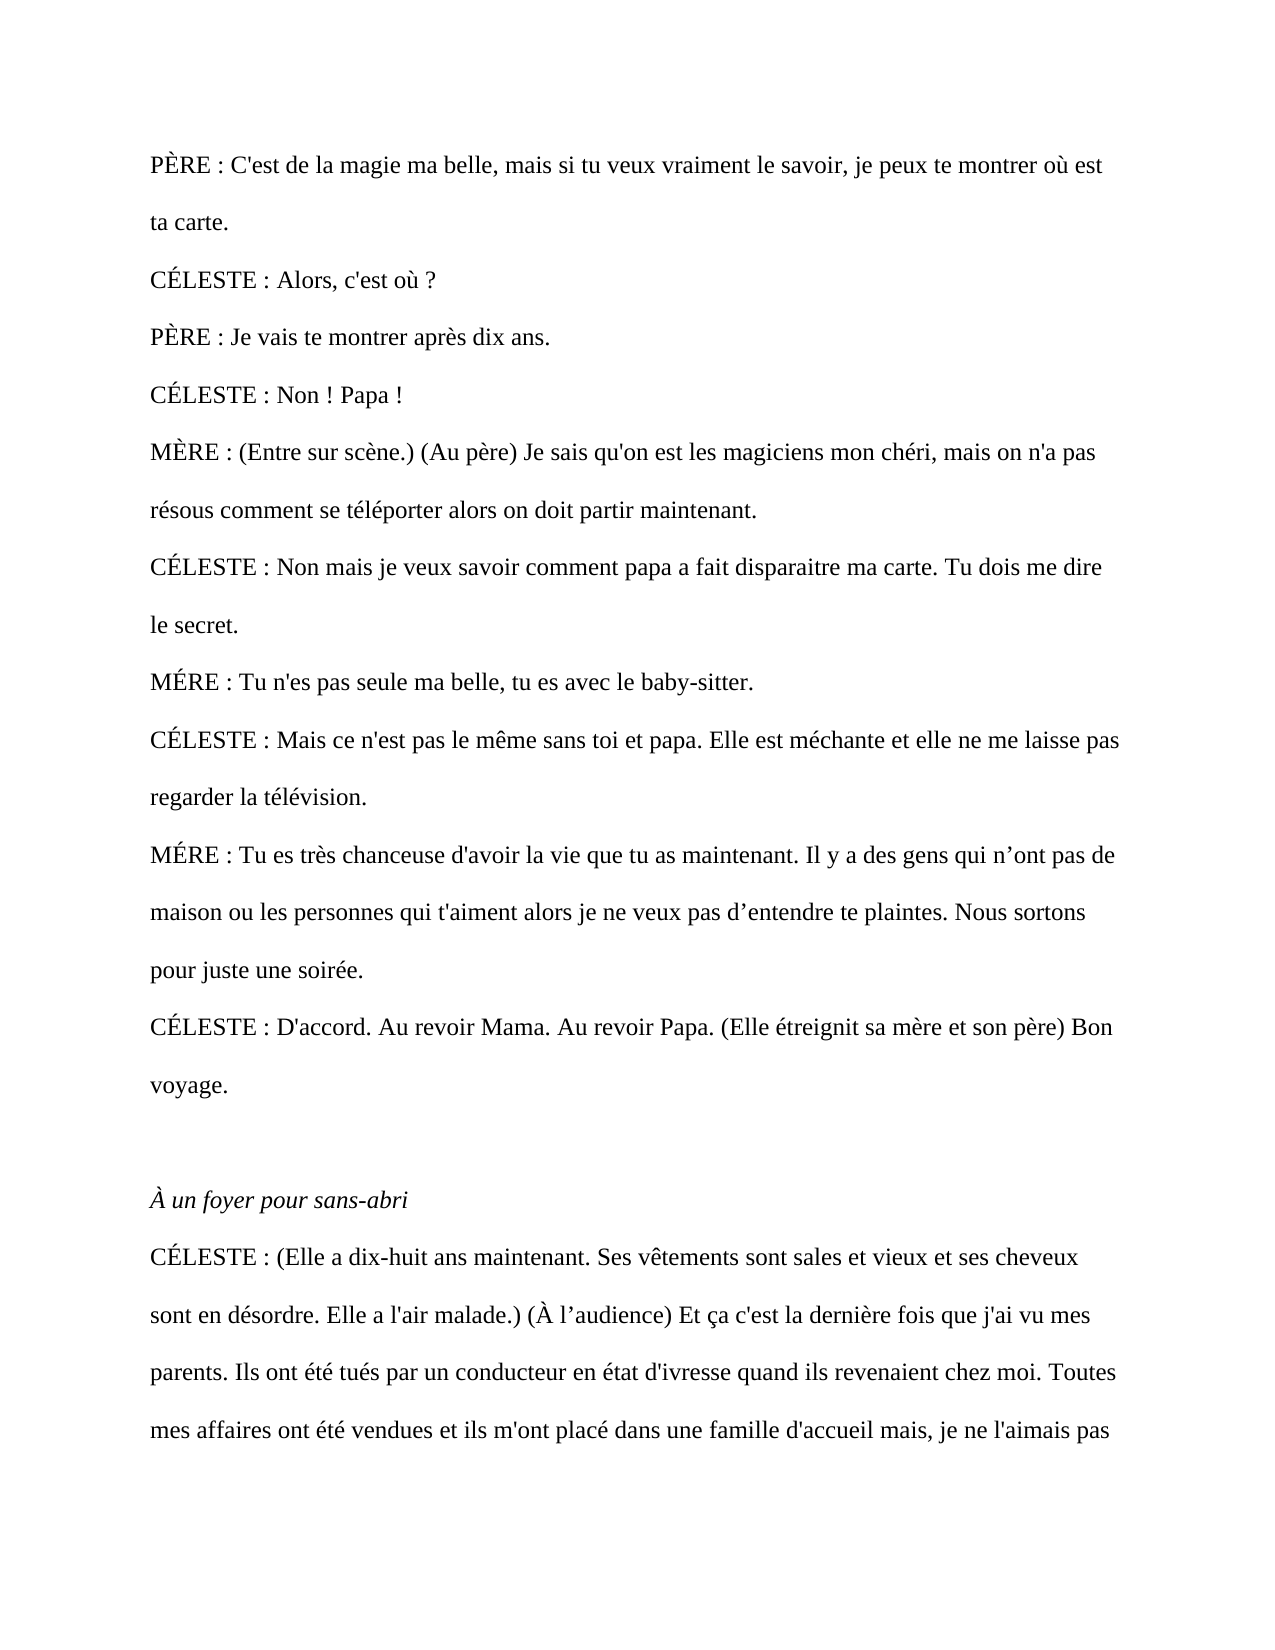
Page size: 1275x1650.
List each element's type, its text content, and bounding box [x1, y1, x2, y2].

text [150, 1242, 1125, 1444]
text PÈRE : Je vais te montrer après dix ans. [150, 322, 1125, 351]
text MÉRE : Tu n'es pas seule ma belle, tu es avec le baby-sitter. [150, 667, 1125, 696]
text CÉLESTE : D'accord. Au revoir Mama. Au revoir Papa. (Elle étreignit sa mère et son père) Bon voyage. [150, 1012, 1125, 1099]
text CÉLESTE : Non mais je veux savoir comment papa a fait disparaitre ma carte. Tu dois me dire le secret. [150, 552, 1125, 639]
text MÈRE : (Entre sur scène.) (Au père) Je sais qu'on est les magiciens mon chéri, mais on n'a pas résous comment se téléporter alors on doit partir maintenant. [150, 437, 1125, 524]
text CÉLESTE : Non ! Papa ! [150, 380, 1125, 409]
text CÉLESTE : Mais ce n'est pas le même sans toi et papa. Elle est méchante et elle ne me laisse pas regarder la télévision. [150, 725, 1125, 811]
text CÉLESTE : Alors, c'est où ? [150, 265, 1125, 294]
text À un foyer pour sans-abri [150, 1185, 1125, 1214]
text MÉRE : Tu es très chanceuse d'avoir la vie que tu as maintenant. Il y a des gens qui n’ont pas de maison ou les personnes qui t'aiment alors je ne veux pas d’entendre te plaintes. Nous sortons pour juste une soirée. [150, 840, 1125, 984]
text PÈRE : C'est de la magie ma belle, mais si tu veux vraiment le savoir, je peux te montrer où est ta carte. [150, 150, 1125, 236]
